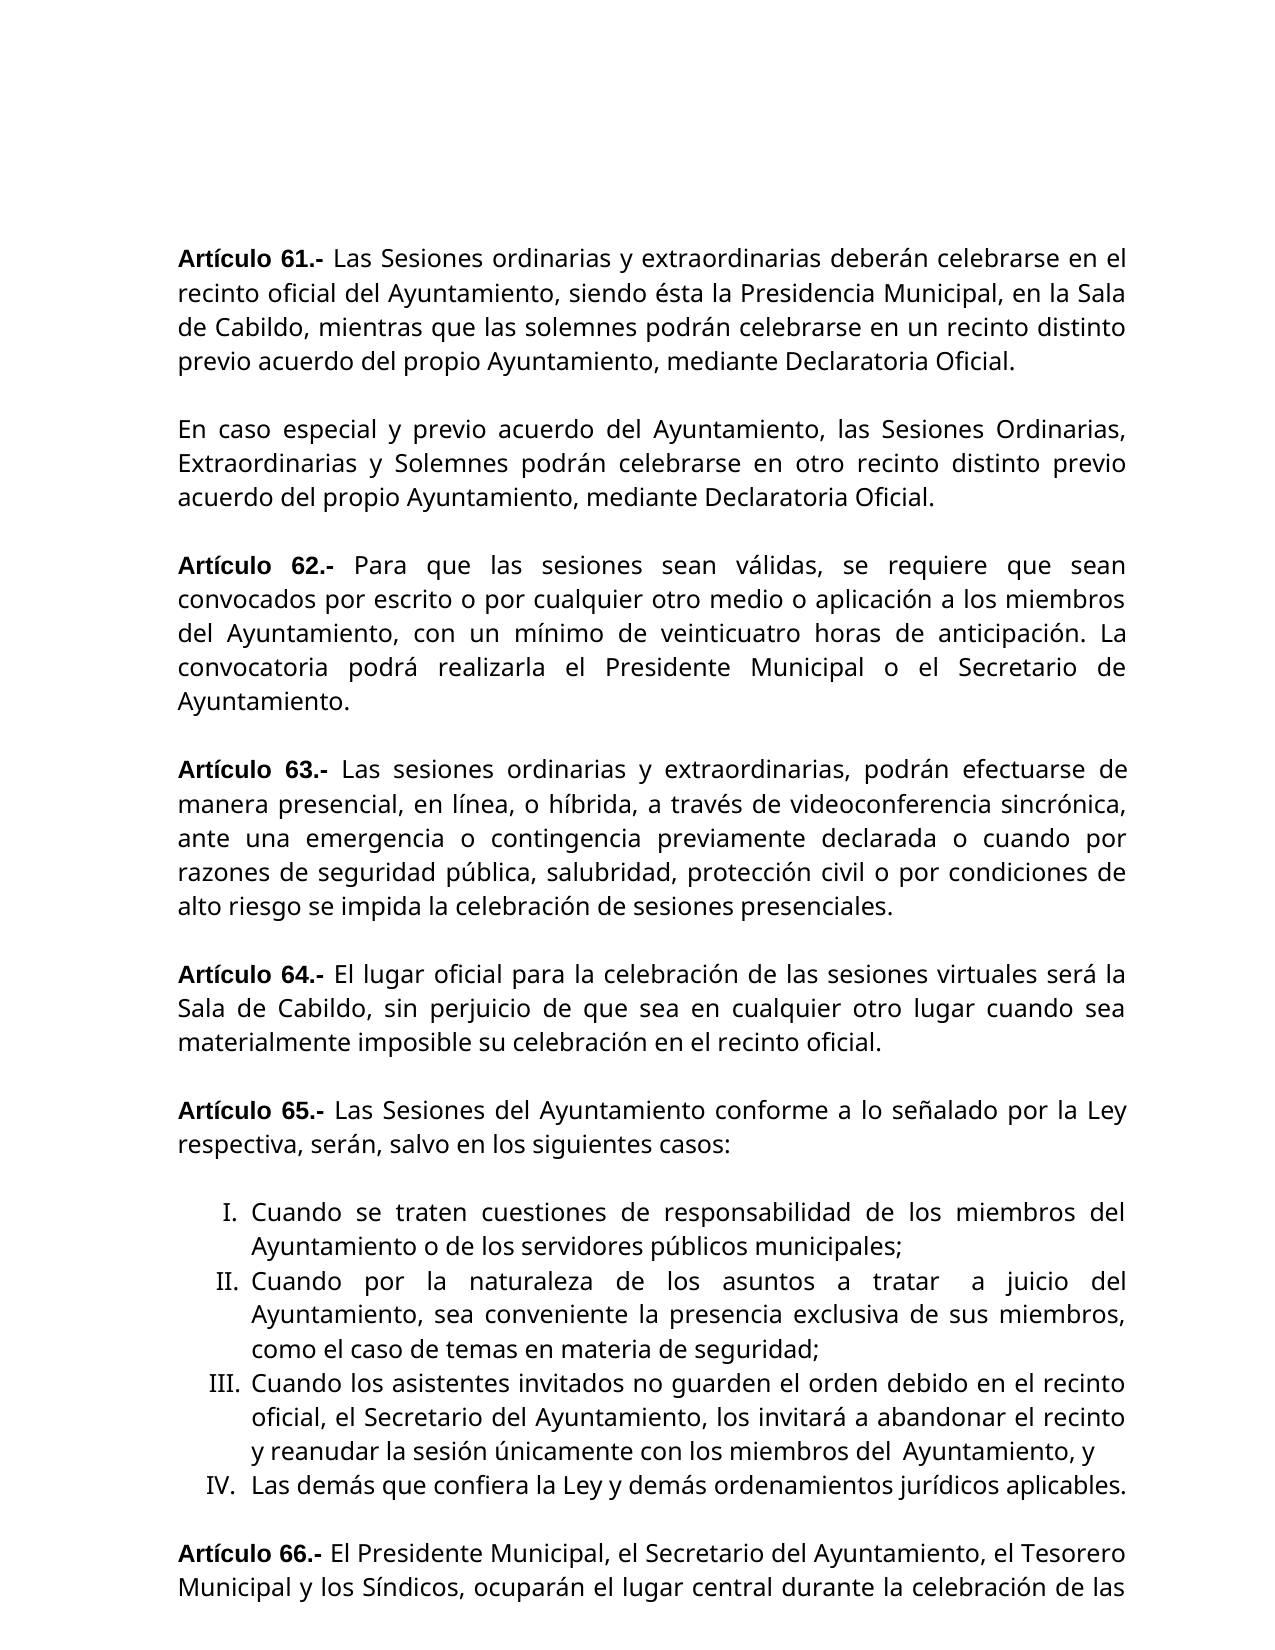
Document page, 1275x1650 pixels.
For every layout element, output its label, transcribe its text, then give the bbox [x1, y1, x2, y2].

list Cuando los asistentes invitados no guarden el orden debido en el recinto oficial, el Secretario del Ayuntamiento, los invitará a abandonar el recinto y reanudar la sesión únicamente con los miembros del Ayuntamiento, y [209, 1365, 1127, 1468]
text En caso especial y previo acuerdo del Ayuntamiento, las Sesiones Ordinarias, Extraordinarias y Solemnes podrán celebrarse en otro recinto distinto previo acuerdo del propio Ayuntamiento, mediante Declaratoria Oficial. [177, 411, 1128, 514]
text Artículo 64.- El lugar oficial para la celebración de las sesiones virtuales será la Sala de Cabildo, sin perjuicio de que sea en cualquier otro lugar cuando sea materialmente imposible su celebración en el recinto oficial. [177, 957, 1127, 1059]
text Artículo 65.- Las Sesiones del Ayuntamiento conforme a lo señalado por la Ley respectiva, serán, salvo en los siguientes casos: [177, 1093, 1128, 1161]
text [177, 1536, 1127, 1604]
text Artículo 61.- Las Sesiones ordinarias y extraordinarias deberán celebrarse en el recinto oficial del Ayuntamiento, siendo ésta la Presidencia Municipal, en la Sala de Cabildo, mientras que las solemnes podrán celebrarse en un recinto distinto previo acuerdo del propio Ayuntamiento, mediante Declaratoria Oficial. [177, 241, 1128, 377]
list Las demás que confiera la Ley y demás ordenamientos jurídicos aplicables. [206, 1468, 1139, 1502]
text Artículo 62.- Para que las sesiones sean válidas, se requiere que sean convocados por escrito o por cualquier otro medio o aplicación a los miembros del Ayuntamiento, con un mínimo de veinticuatro horas de anticipación. La convocatoria podrá realizarla el Presidente Municipal o el Secretario de Ayuntamiento. [177, 548, 1127, 718]
text Artículo 63.- Las sesiones ordinarias y extraordinarias, podrán efectuarse de manera presencial, en línea, o híbrida, a través de videoconferencia sincrónica, ante una emergencia o contingencia previamente declarada o cuando por razones de seguridad pública, salubridad, protección civil o por condiciones de alto riesgo se impida la celebración de sesiones presenciales. [177, 752, 1128, 922]
list Cuando por la naturaleza de los asuntos a tratar a juicio del Ayuntamiento, sea conveniente la presencia exclusiva de sus miembros, como el caso de temas en materia de seguridad; [216, 1263, 1127, 1365]
list Cuando se traten cuestiones de responsabilidad de los miembros del Ayuntamiento o de los servidores públicos municipales; [222, 1195, 1127, 1263]
